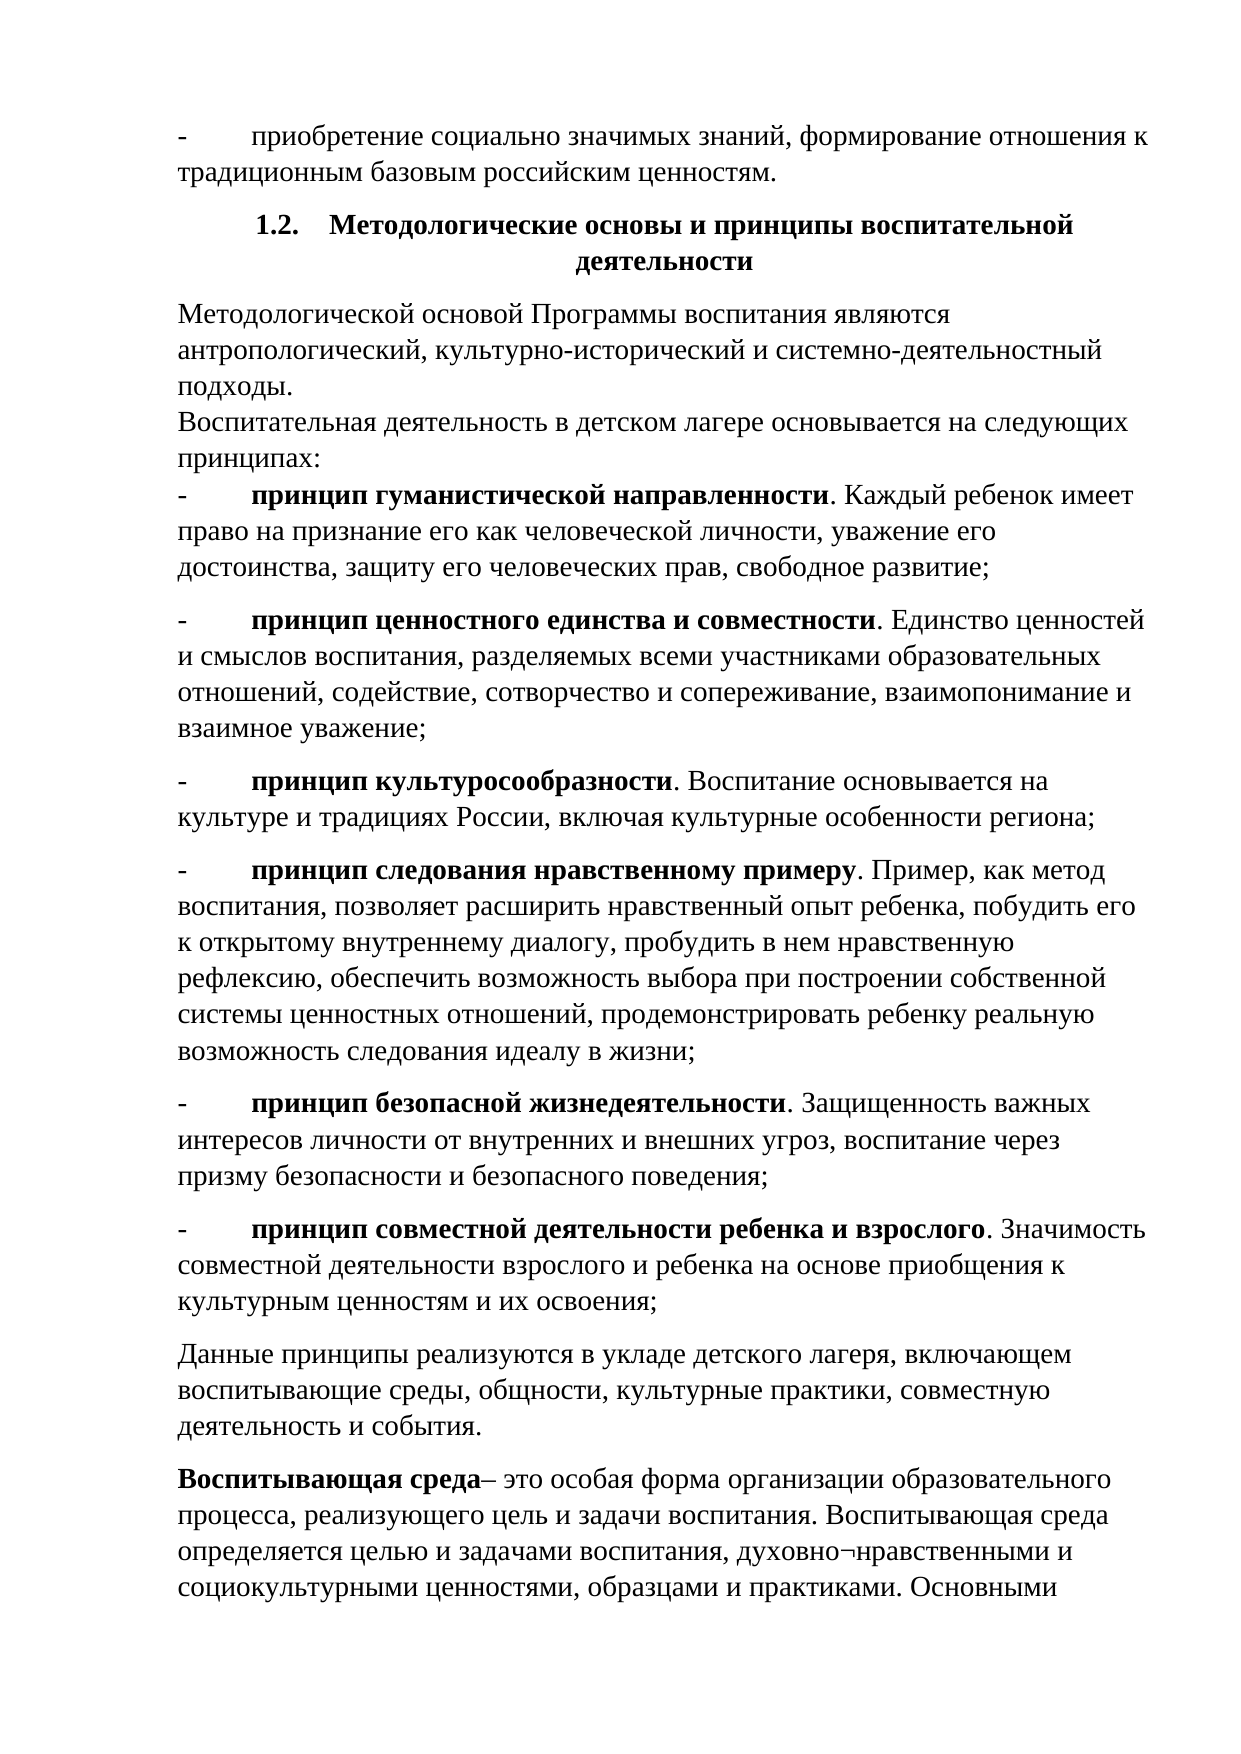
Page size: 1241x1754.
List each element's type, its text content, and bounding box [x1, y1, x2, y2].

text - принцип гуманистической направленности. Каждый ребенок имеет право на признание его как человеческой личности, уважение его достоинства, защиту его человеческих прав, свободное развитие; [177, 477, 1152, 583]
text - принцип следования нравственному примеру. Пример, как метод воспитания, позволяет расширить нравственный опыт ребенка, побудить его к открытому внутреннему диалогу, пробудить в нем нравственную рефлексию, обеспечить возможность выбора при построении собственной системы ценностных отношений, продемонстрировать ребенку реальную возможность следования идеалу в жизни; [177, 852, 1152, 1066]
text - приобретение социально значимых знаний, формирование отношения к традиционным базовым российским ценностям. [177, 118, 1152, 188]
text - принцип ценностного единства и совместности. Единство ценностей и смыслов воспитания, разделяемых всеми участниками образовательных отношений, содействие, сотворчество и сопереживание, взаимопонимание и взаимное уважение; [177, 602, 1152, 744]
text - принцип безопасной жизнедеятельности. Защищенность важных интересов личности от внутренних и внешних угроз, воспитание через призму безопасности и безопасного поведения; [177, 1086, 1152, 1191]
text Воспитательная деятельность в детском лагере основывается на следующих принципах: [177, 404, 1152, 474]
text - принцип совместной деятельности ребенка и взрослого. Значимость совместной деятельности взрослого и ребенка на основе приобщения к культурным ценностям и их освоения; [177, 1211, 1152, 1317]
text Данные принципы реализуются в укладе детского лагеря, включающем воспитывающие среды, общности, культурные практики, совместную деятельность и события. [177, 1336, 1152, 1442]
text 1.2. Методологические основы и принципы воспитательной деятельности [177, 207, 1152, 277]
text - принцип культуросообразности. Воспитание основывается на культуре и традициях России, включая культурные особенности региона; [177, 763, 1152, 833]
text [177, 1461, 1152, 1603]
text Методологической основой Программы воспитания являются антропологический, культурно-исторический и системно-деятельностный подходы. [177, 296, 1152, 402]
